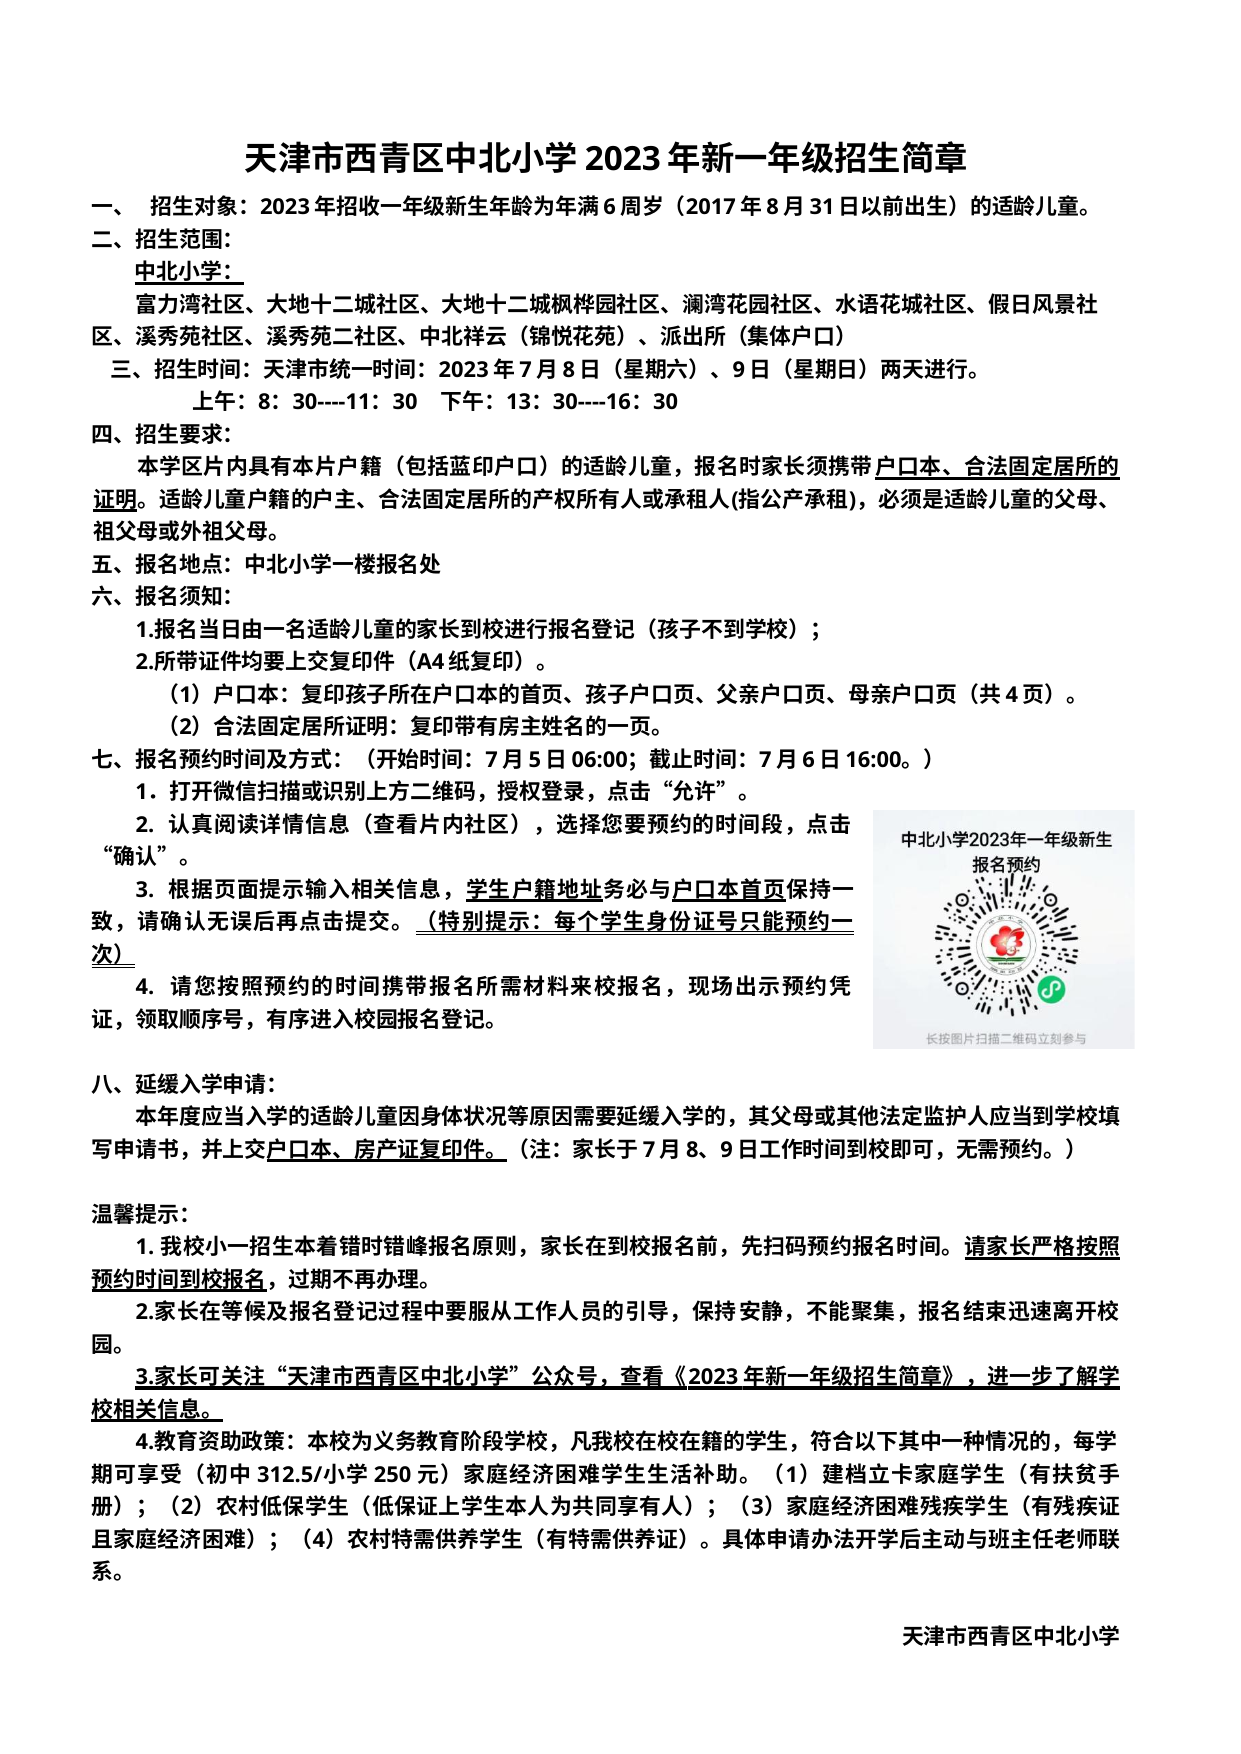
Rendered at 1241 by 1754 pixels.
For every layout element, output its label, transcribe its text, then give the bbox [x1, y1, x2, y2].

text 六、报名须知： [91, 579, 1121, 611]
text 本年度应当入学的适龄儿童因身体状况等原因需要延缓入学的，其父母或其他法定监护人应当到学校填写申请书，并上交户口本、房产证复印件。（注：家长于7月8、9日工作时间到校即可，无需预约。） [91, 1099, 1121, 1164]
text （2）合法固定居所证明：复印带有房主姓名的一页。 [91, 709, 1121, 741]
text （1）户口本：复印孩子所在户口本的首页、孩子户口页、父亲户口页、母亲户口页（共4页）。 [91, 676, 1121, 709]
text 七、报名预约时间及方式：（开始时间：7月5日06:00；截止时间：7月6日16:00。） [91, 741, 1121, 774]
text 3.家长可关注“天津市西青区中北小学”公众号，查看《2023年新一年级招生简章》，进一步了解学校相关信息。 [91, 1359, 1121, 1424]
text 1.报名当日由一名适龄儿童的家长到校进行报名登记（孩子不到学校）； [91, 611, 1121, 644]
list 招生对象：2023年招收一年级新生年龄为年满6周岁（2017年8月31日以前出生）的适龄儿童。 [91, 189, 1121, 221]
text 二、招生范围： [91, 221, 1121, 254]
text 中北小学： [91, 254, 1121, 286]
text 四、招生要求： [91, 416, 1121, 449]
text 4.教育资助政策：本校为义务教育阶段学校，凡我校在校在籍的学生，符合以下其中一种情况的，每学期可享受（初中312.5/小学250元）家庭经济困难学生生活补助。（1）建档立卡家庭学生（有扶贫手册）；（2）农村低保学生（低保证上学生本人为共同享有人）；（3）家庭经济困难残疾学生（有残疾证且家庭经济困难）；（4）农村特需供养学生（有特需供养证）。具体申请办法开学后主动与班主任老师联系。 [91, 1424, 1121, 1586]
text 富力湾社区、大地十二城社区、大地十二城枫桦园社区、澜湾花园社区、水语花城社区、假日风景社区、溪秀苑社区、溪秀苑二社区、中北祥云（锦悦花苑）、派出所（集体户口） [91, 286, 1121, 351]
text 4. 请您按照预约的时间携带报名所需材料来校报名，现场出示预约凭证，领取顺序号，有序进入校园报名登记。 [91, 969, 873, 1034]
text 上午：8：30----11：30 下午：13：30----16：30 [91, 384, 1121, 416]
text 三、招生时间：天津市统一时间：2023年7月8日（星期六）、9日（星期日）两天进行。 [110, 351, 1121, 384]
text 2.所带证件均要上交复印件（A4纸复印）。 [91, 644, 1121, 676]
text 2.家长在等候及报名登记过程中要服从工作人员的引导，保持安静，不能聚集，报名结束迅速离开校园。 [91, 1294, 1121, 1359]
text 2. 认真阅读详情信息（查看片内社区），选择您要预约的时间段，点击“确认”。 [91, 806, 1121, 871]
text 五、报名地点：中北小学一楼报名处 [91, 546, 1121, 579]
text 1. 我校小一招生本着错时错峰报名原则，家长在到校报名前，先扫码预约报名时间。请家长严格按照预约时间到校报名，过期不再办理。 [91, 1229, 1121, 1294]
text 温馨提示： [91, 1196, 1121, 1229]
text 1．打开微信扫描或识别上方二维码，授权登录，点击“允许”。 [91, 774, 1121, 806]
text 3. 根据页面提示输入相关信息，学生户籍地址务必与户口本首页保持一致，请确认无误后再点击提交。（特别提示：每个学生身份证号只能预约一次） [91, 871, 873, 969]
text 天津市西青区中北小学 [91, 1619, 1121, 1651]
text 天津市西青区中北小学2023年新一年级招生简章 [91, 124, 1121, 189]
picture [873, 810, 1135, 1049]
text 本学区片内具有本片户籍（包括蓝印户口）的适龄儿童，报名时家长须携带户口本、合法固定居所的证明。适龄儿童户籍的户主、合法固定居所的产权所有人或承租人(指公产承租)，必须是适龄儿童的父母、祖父母或外祖父母。 [93, 449, 1121, 546]
text 八、延缓入学申请： [91, 1066, 1121, 1099]
